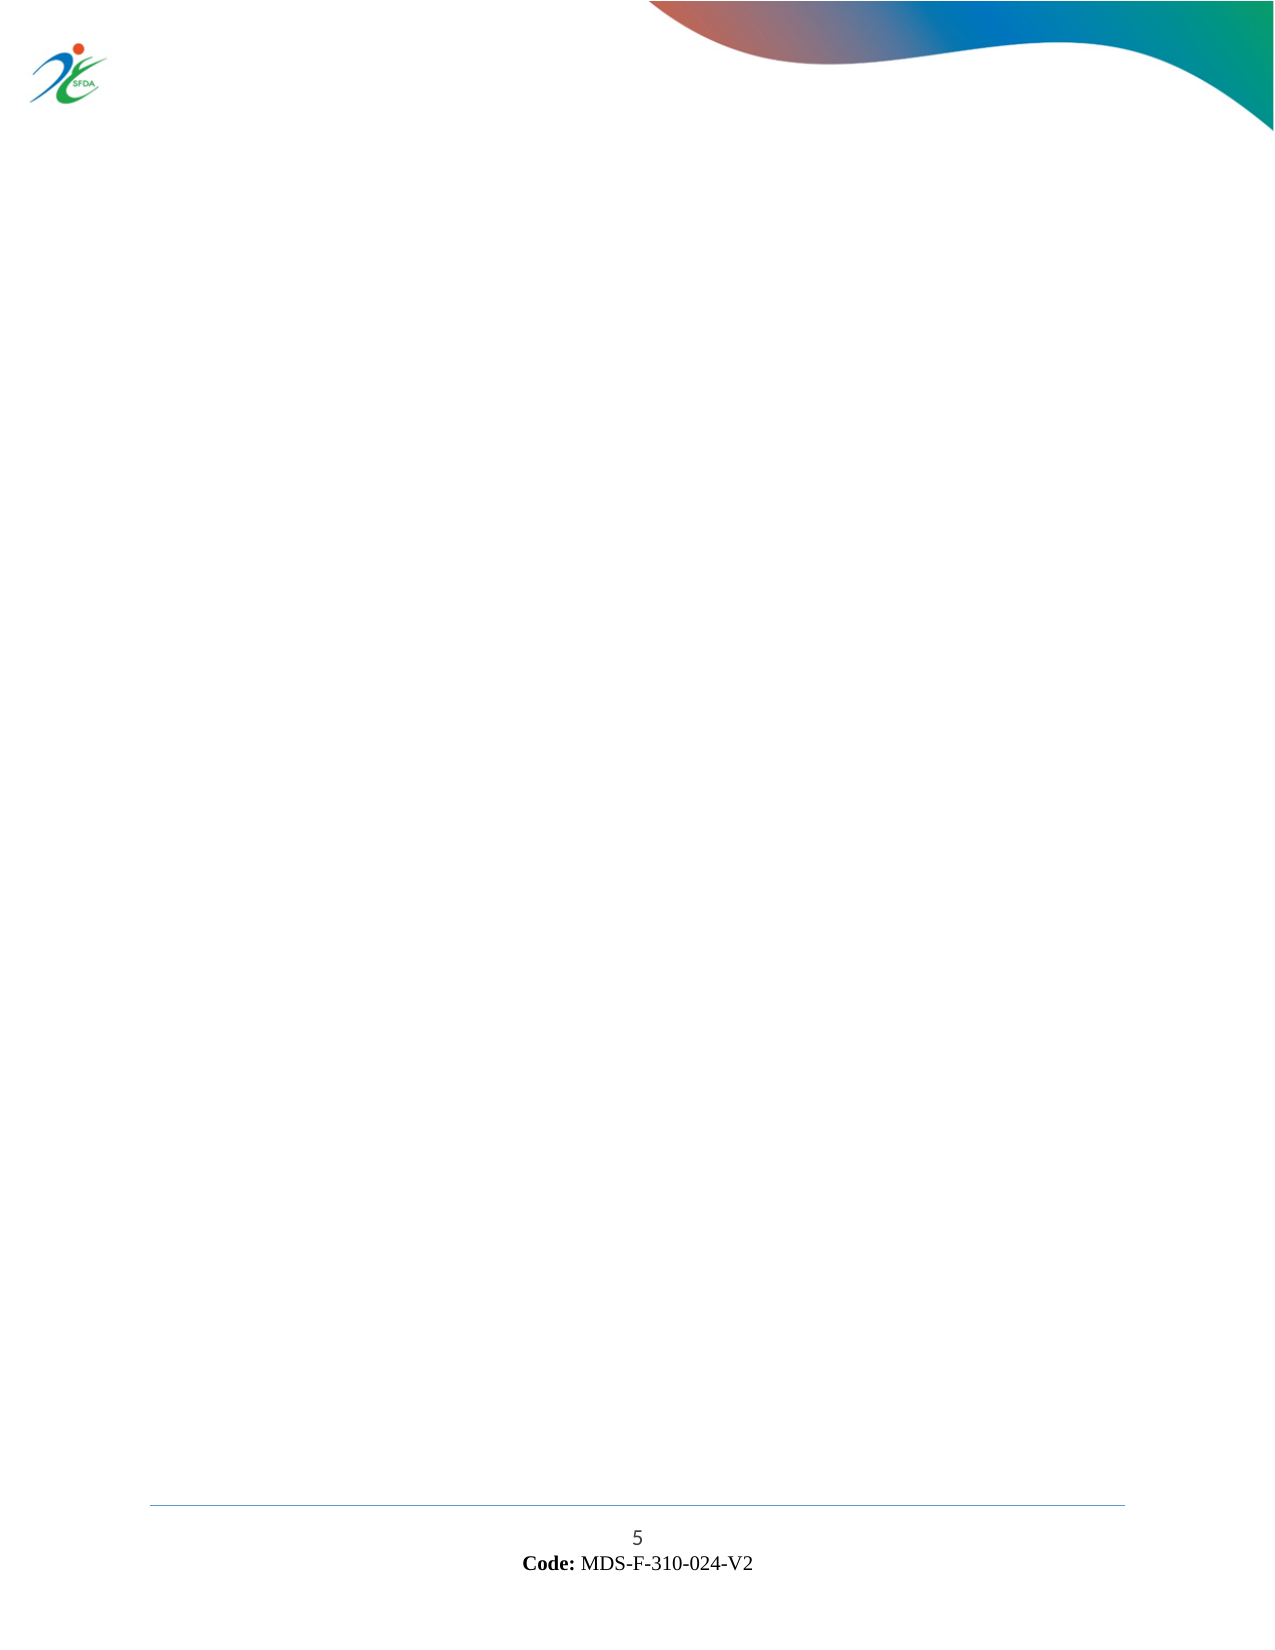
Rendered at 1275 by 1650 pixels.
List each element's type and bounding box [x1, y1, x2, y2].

picture [0, 1, 1274, 152]
